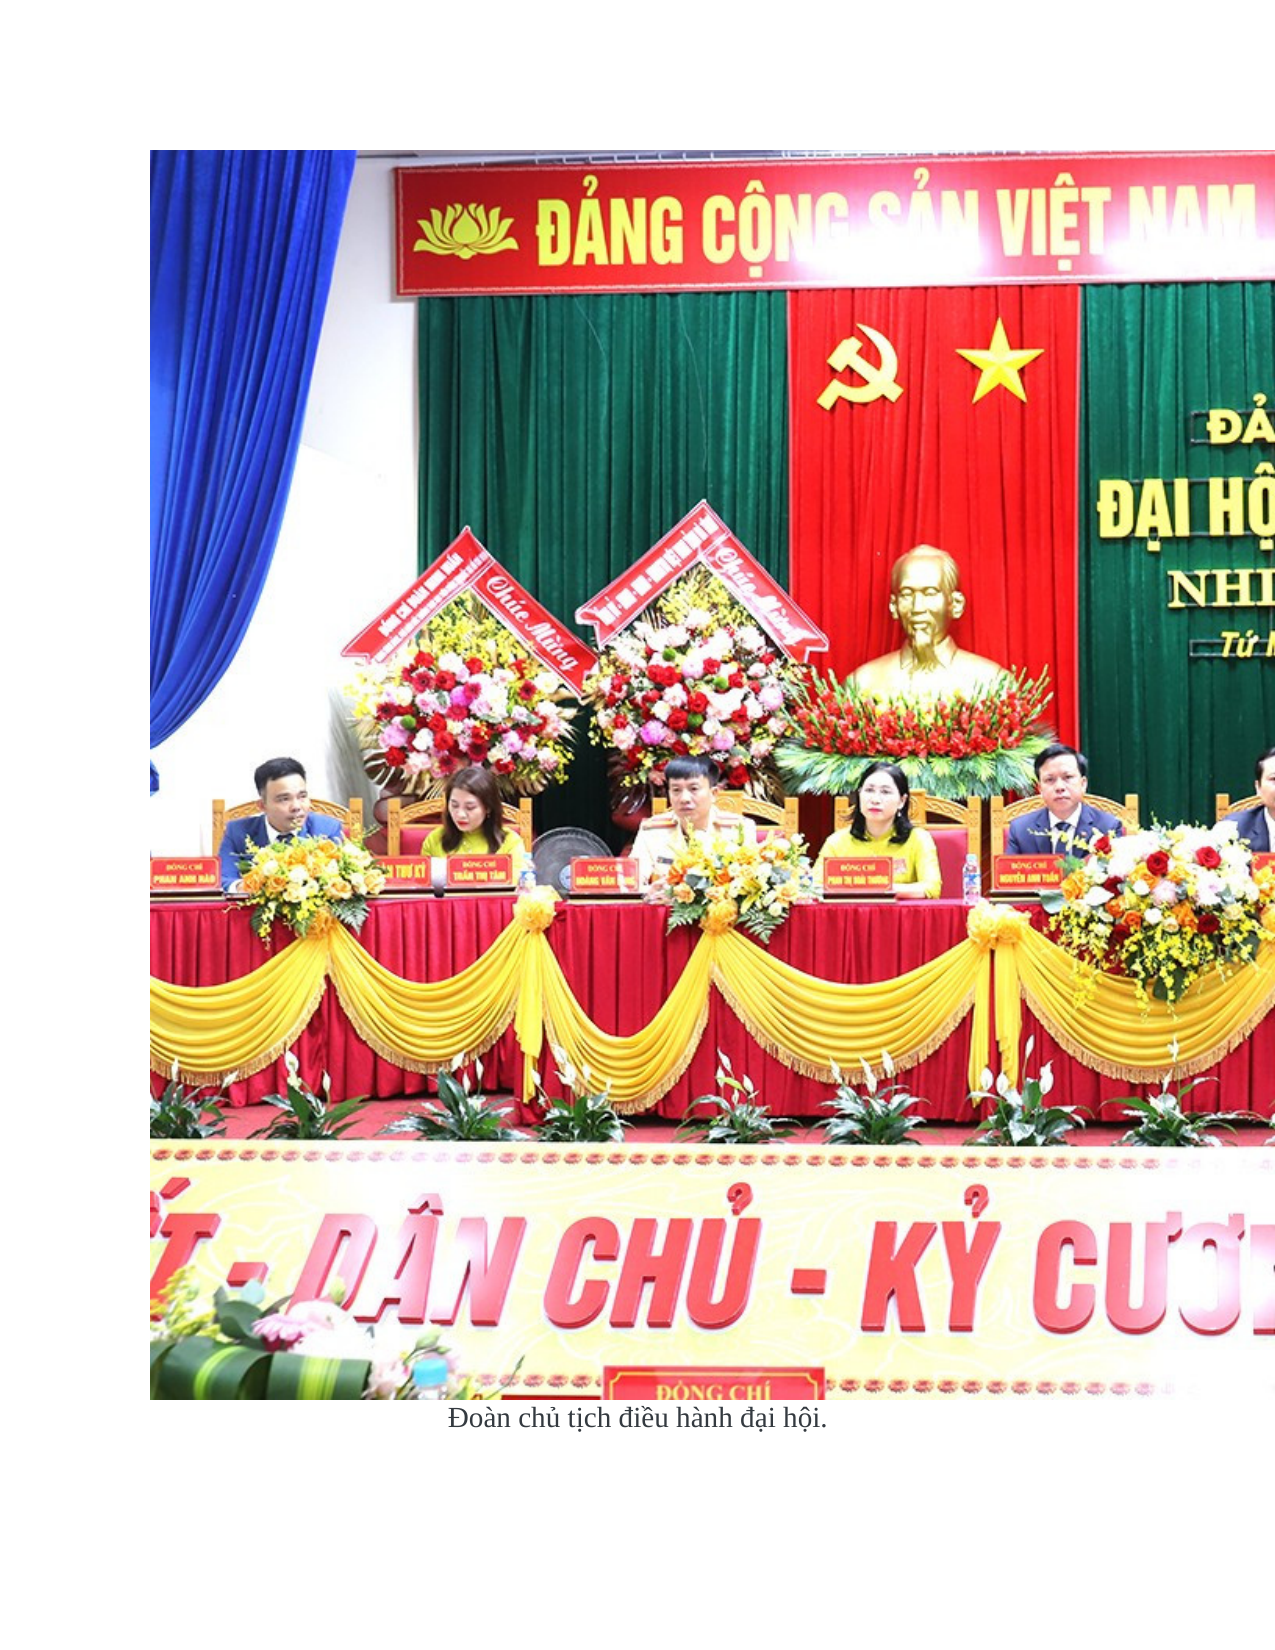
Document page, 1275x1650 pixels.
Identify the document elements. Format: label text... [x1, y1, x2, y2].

picture [150, 150, 1275, 1400]
text Đoàn chủ tịch điều hành đại hội. [150, 1400, 1125, 1433]
